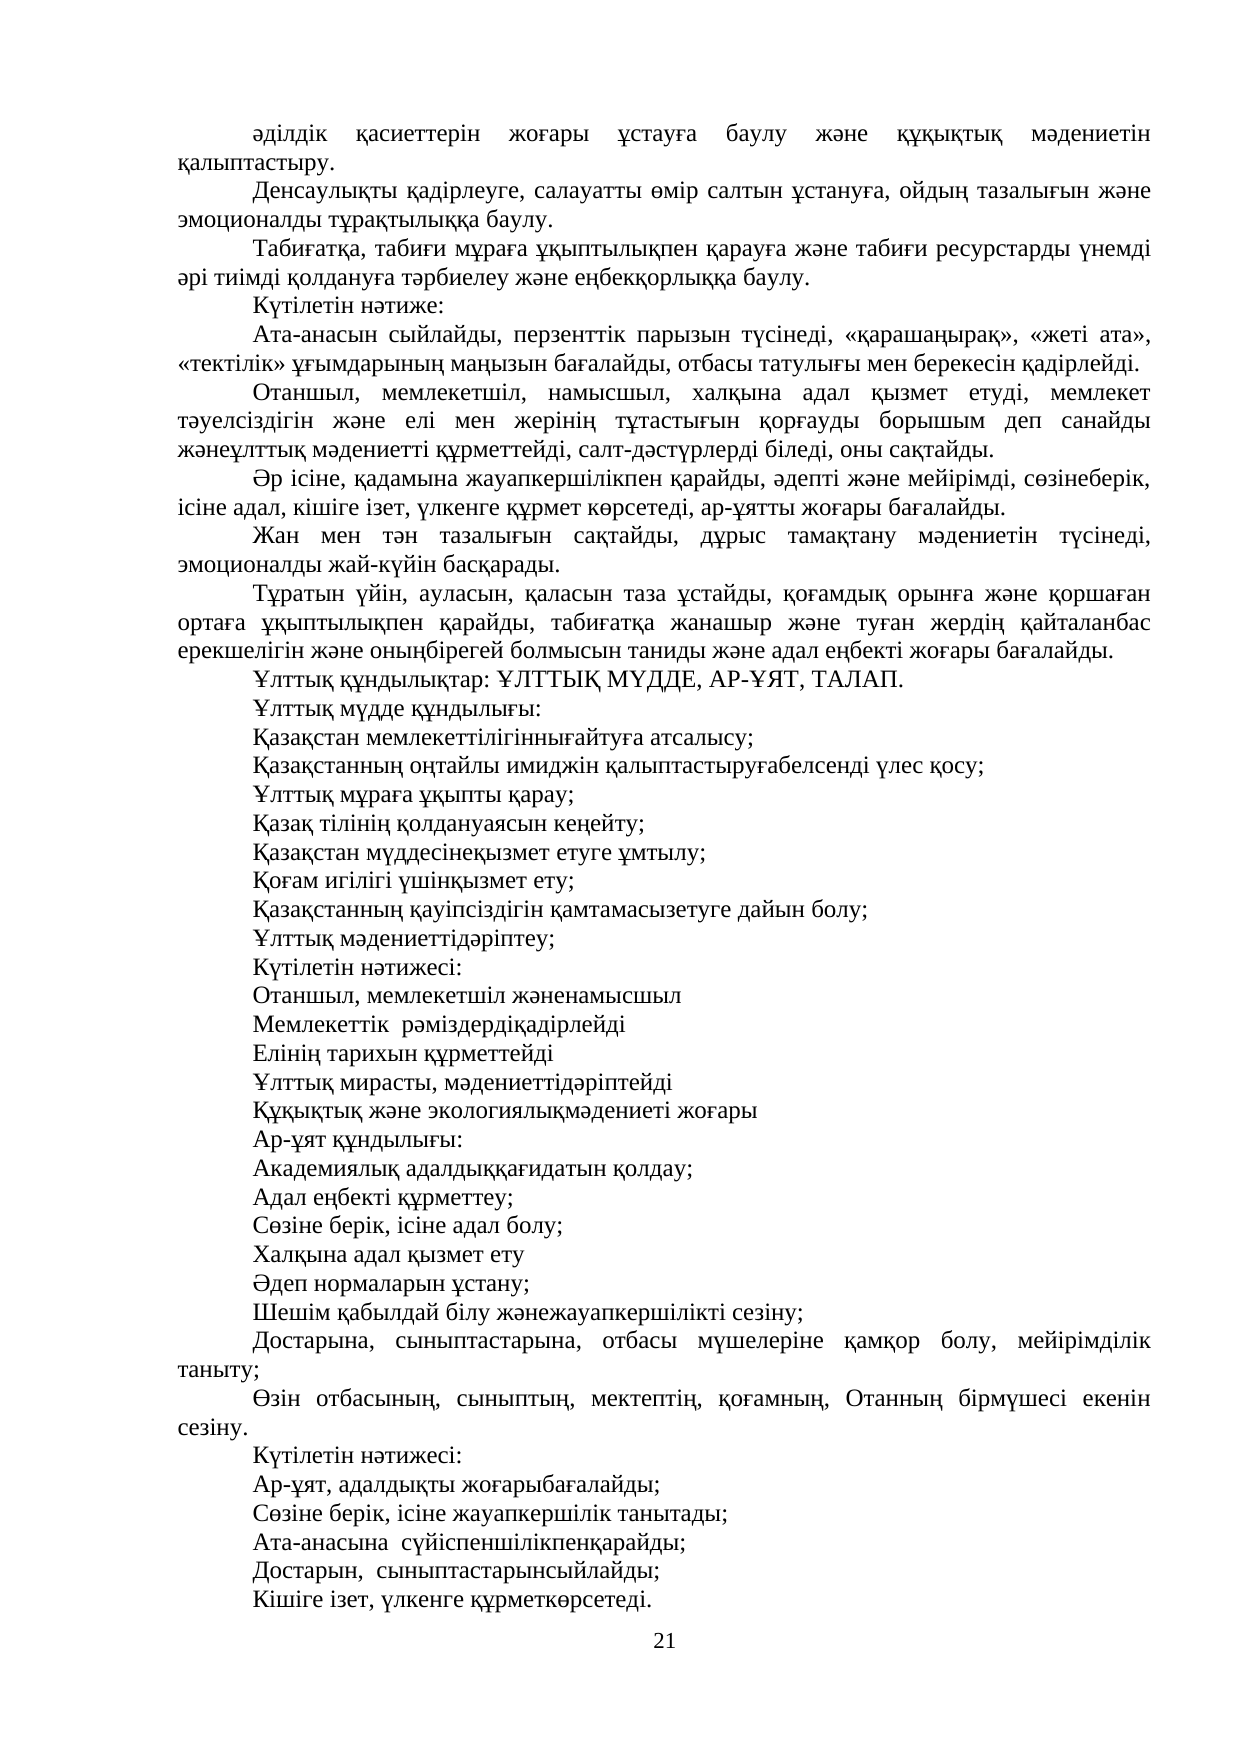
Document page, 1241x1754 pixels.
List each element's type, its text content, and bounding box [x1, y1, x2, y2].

text Кішіге ізет, үлкенге құрметкөрсетеді. [177, 1584, 1152, 1613]
text Ұлттық құндылықтар: ҰЛТТЫҚ МҮДДЕ, АР-ҰЯТ, ТАЛАП. [177, 664, 1152, 693]
text Күтілетін нәтижесі: [177, 952, 1152, 981]
text Ата-анасына сүйіспеншілікпенқарайды; [177, 1527, 1152, 1556]
text Ар-ұят, адалдықты жоғарыбағалайды; [177, 1469, 1152, 1498]
text Қазақстан мүддесінеқызмет етуге ұмтылу; [177, 837, 1152, 866]
text Табиғатқа, табиғи мұраға ұқыптылықпен қарауға және табиғи ресурстарды үнемді әрі тиімді қолдануға тәрбиелеу және еңбекқорлыққа баулу. [177, 233, 1152, 291]
text Әдеп нормаларын ұстану; [177, 1268, 1152, 1297]
text Сөзіне берік, ісіне адал болу; [177, 1211, 1152, 1239]
text Денсаулықты қадірлеуге, салауатты өмір салтын ұстануға, ойдың тазалығын және эмоционалды тұрақтылыққа баулу. [177, 176, 1152, 233]
text Достарына, сыныптастарына, отбасы мүшелеріне қамқор болу, мейірімділік таныту; [177, 1326, 1152, 1383]
text Әр ісіне, қадамына жауапкершілікпен қарайды, әдепті және мейірімді, сөзінеберік, ісіне адал, кішіге ізет, үлкенге құрмет көрсетеді, ар-ұятты жоғары бағалайды. [177, 463, 1152, 521]
text Адал еңбекті құрметтеу; [177, 1182, 1152, 1211]
text Халқына адал қызмет ету [177, 1239, 1152, 1268]
text Жан мен тән тазалығын сақтайды, дұрыс тамақтану мәдениетін түсінеді, эмоционалды жай-күйін басқарады. [177, 521, 1152, 578]
text Қоғам игілігі үшінқызмет ету; [177, 866, 1152, 894]
text Қазақстанның қауіпсіздігін қамтамасызетуге дайын болу; [177, 894, 1152, 923]
text әділдік қасиеттерін жоғары ұстауға баулу және құқықтық мәдениетін қалыптастыру. [177, 118, 1152, 176]
text Мемлекеттік рәміздердіқадірлейді [177, 1009, 1152, 1038]
text Шешім қабылдай білу жәнежауапкершілікті сезіну; [177, 1297, 1152, 1326]
text Отаншыл, мемлекетшіл жәненамысшыл [177, 981, 1152, 1009]
text Академиялық адалдыққағидатын қолдау; [177, 1153, 1152, 1182]
text Күтілетін нәтижесі: [177, 1441, 1152, 1469]
text Ұлттық мұраға ұқыпты қарау; [177, 779, 1152, 808]
text Ұлттық мирасты, мәдениеттідәріптейді [177, 1067, 1152, 1096]
text Қазақстанның оңтайлы имиджін қалыптастыруғабелсенді үлес қосу; [177, 751, 1152, 779]
text Ар-ұят құндылығы: [177, 1124, 1152, 1153]
text Ұлттық мүдде құндылығы: [177, 693, 1152, 722]
text Ұлттық мәдениеттідәріптеу; [177, 923, 1152, 952]
text Күтілетін нәтиже: [177, 291, 1152, 319]
text Ата-анасын сыйлайды, перзенттік парызын түсінеді, «қарашаңырақ», «жеті ата», «тектілік» ұғымдарының маңызын бағалайды, отбасы татулығы мен берекесін қадірлейді. [177, 319, 1152, 377]
text Құқықтық және экологиялықмәдениеті жоғары [177, 1096, 1152, 1124]
text Қазақстан мемлекеттілігіннығайтуға атсалысу; [177, 722, 1152, 751]
text Достарын, сыныптастарынсыйлайды; [177, 1556, 1152, 1584]
text Қазақ тілінің қолдануаясын кеңейту; [177, 808, 1152, 837]
text Елінің тарихын құрметтейді [177, 1038, 1152, 1067]
text Тұратын үйін, ауласын, қаласын таза ұстайды, қоғамдық орынға және қоршаған ортаға ұқыптылықпен қарайды, табиғатқа жанашыр және туған жердің қайталанбас ерекшелігін және оныңбірегей болмысын таниды және адал еңбекті жоғары бағалайды. [177, 578, 1152, 664]
text Өзін отбасының, сыныптың, мектептің, қоғамның, Отанның бірмүшесі екенін сезіну. [177, 1383, 1152, 1441]
text Сөзіне берік, ісіне жауапкершілік танытады; [177, 1498, 1152, 1527]
text Отаншыл, мемлекетшіл, намысшыл, халқына адал қызмет етуді, мемлекет тәуелсіздігін және елі мен жерінің тұтастығын қорғауды борышым деп санайды жәнеұлттық мәдениетті құрметтейді, салт-дәстүрлерді біледі, оны сақтайды. [177, 377, 1152, 463]
